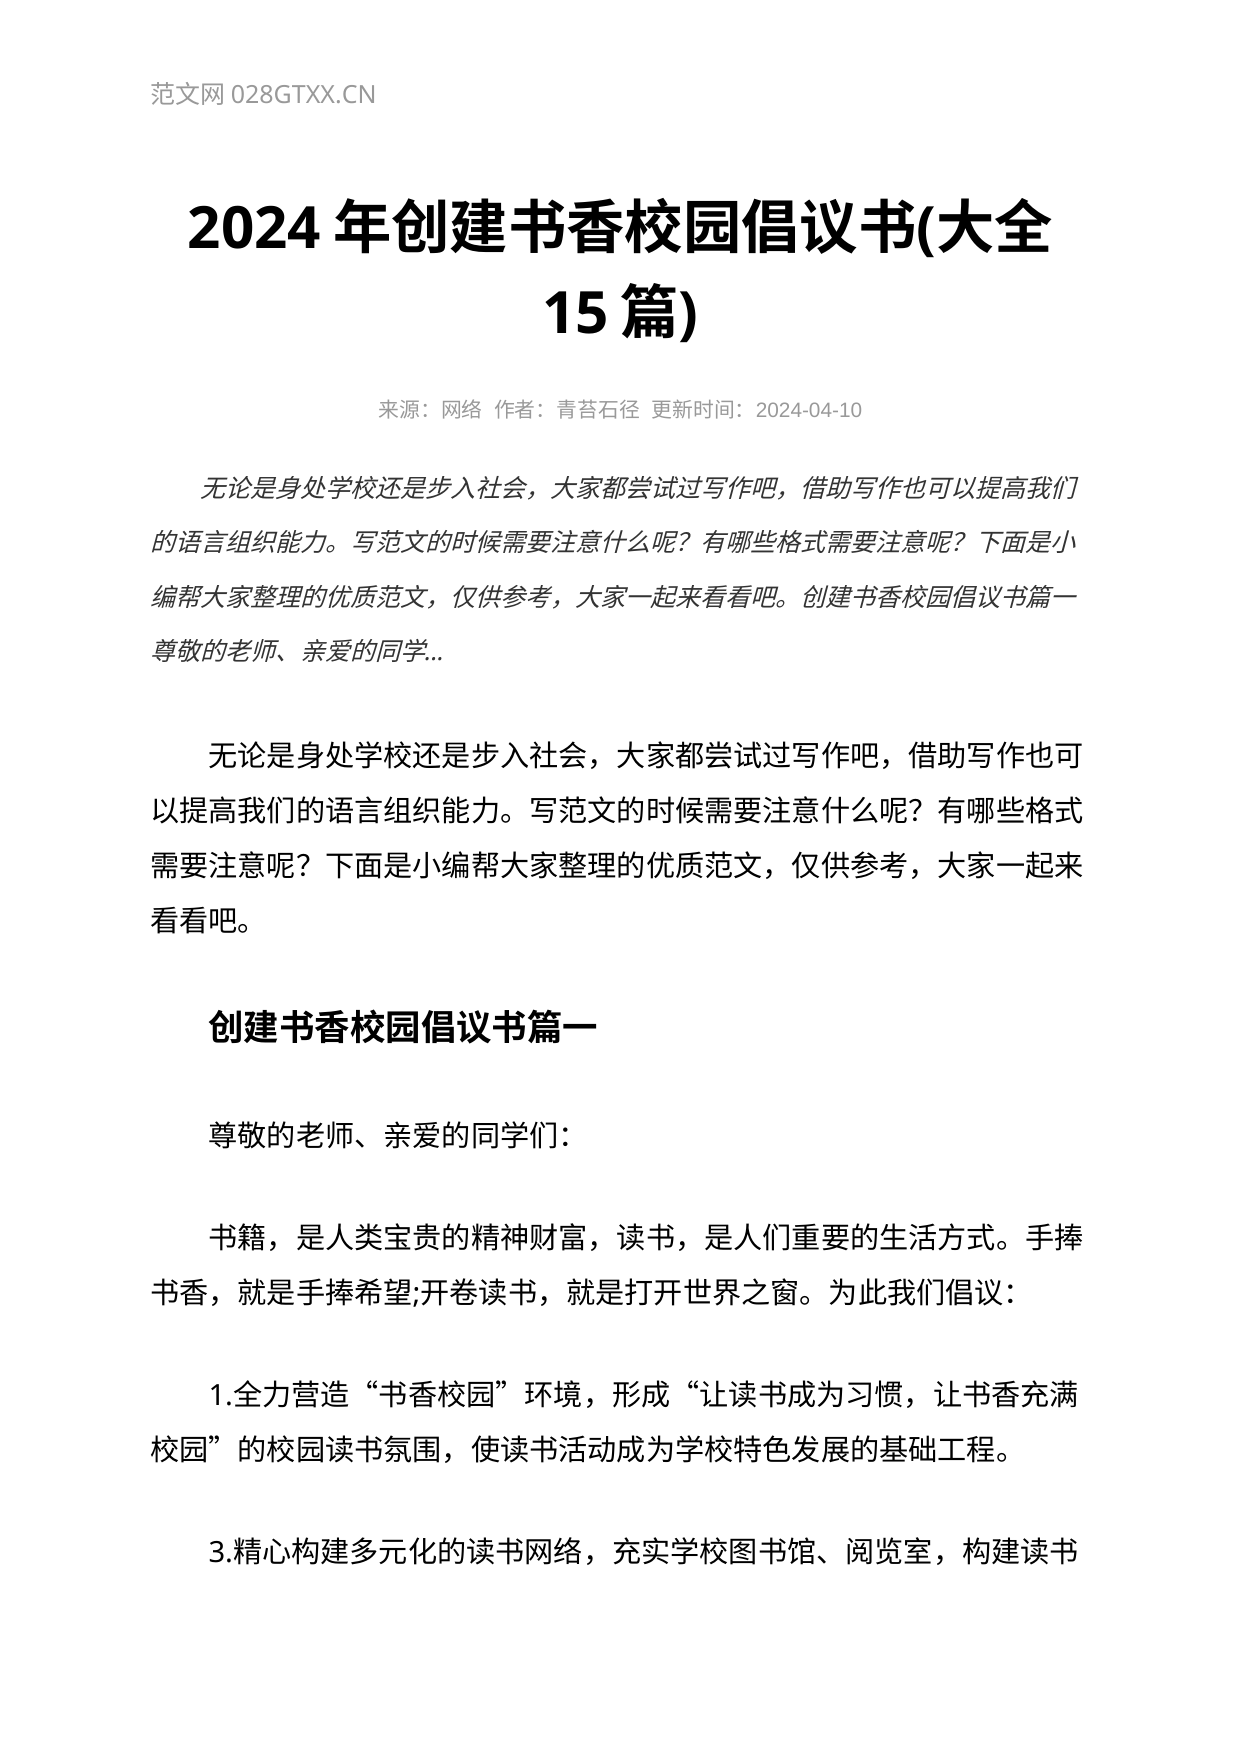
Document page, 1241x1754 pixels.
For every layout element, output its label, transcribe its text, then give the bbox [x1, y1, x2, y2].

text 尊敬的老师、亲爱的同学们： [150, 1113, 1090, 1155]
text 无论是身处学校还是步入社会，大家都尝试过写作吧，借助写作也可以提高我们的语言组织能力。写范文的时候需要注意什么呢？有哪些格式需要注意呢？下面是小编帮大家整理的优质范文，仅供参考，大家一起来看看吧。 [150, 733, 1090, 940]
text 来源：网络 作者：青苔石径 更新时间：2024-04-10 [150, 398, 1090, 422]
text 创建书香校园倡议书篇一 [150, 999, 1090, 1051]
text 1.全力营造“书香校园”环境，形成“让读书成为习惯，让书香充满校园”的校园读书氛围，使读书活动成为学校特色发展的基础工程。 [150, 1371, 1090, 1469]
text 书籍，是人类宝贵的精神财富，读书，是人们重要的生活方式。手捧书香，就是手捧希望;开卷读书，就是打开世界之窗。为此我们倡议： [150, 1214, 1090, 1312]
text 无论是身处学校还是步入社会，大家都尝试过写作吧，借助写作也可以提高我们的语言组织能力。写范文的时候需要注意什么呢？有哪些格式需要注意呢？下面是小编帮大家整理的优质范文，仅供参考，大家一起来看看吧。创建书香校园倡议书篇一尊敬的老师、亲爱的同学... [150, 468, 1090, 668]
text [150, 1528, 1090, 1571]
subtitle 2024年创建书香校园倡议书(大全15篇) [150, 181, 1090, 351]
